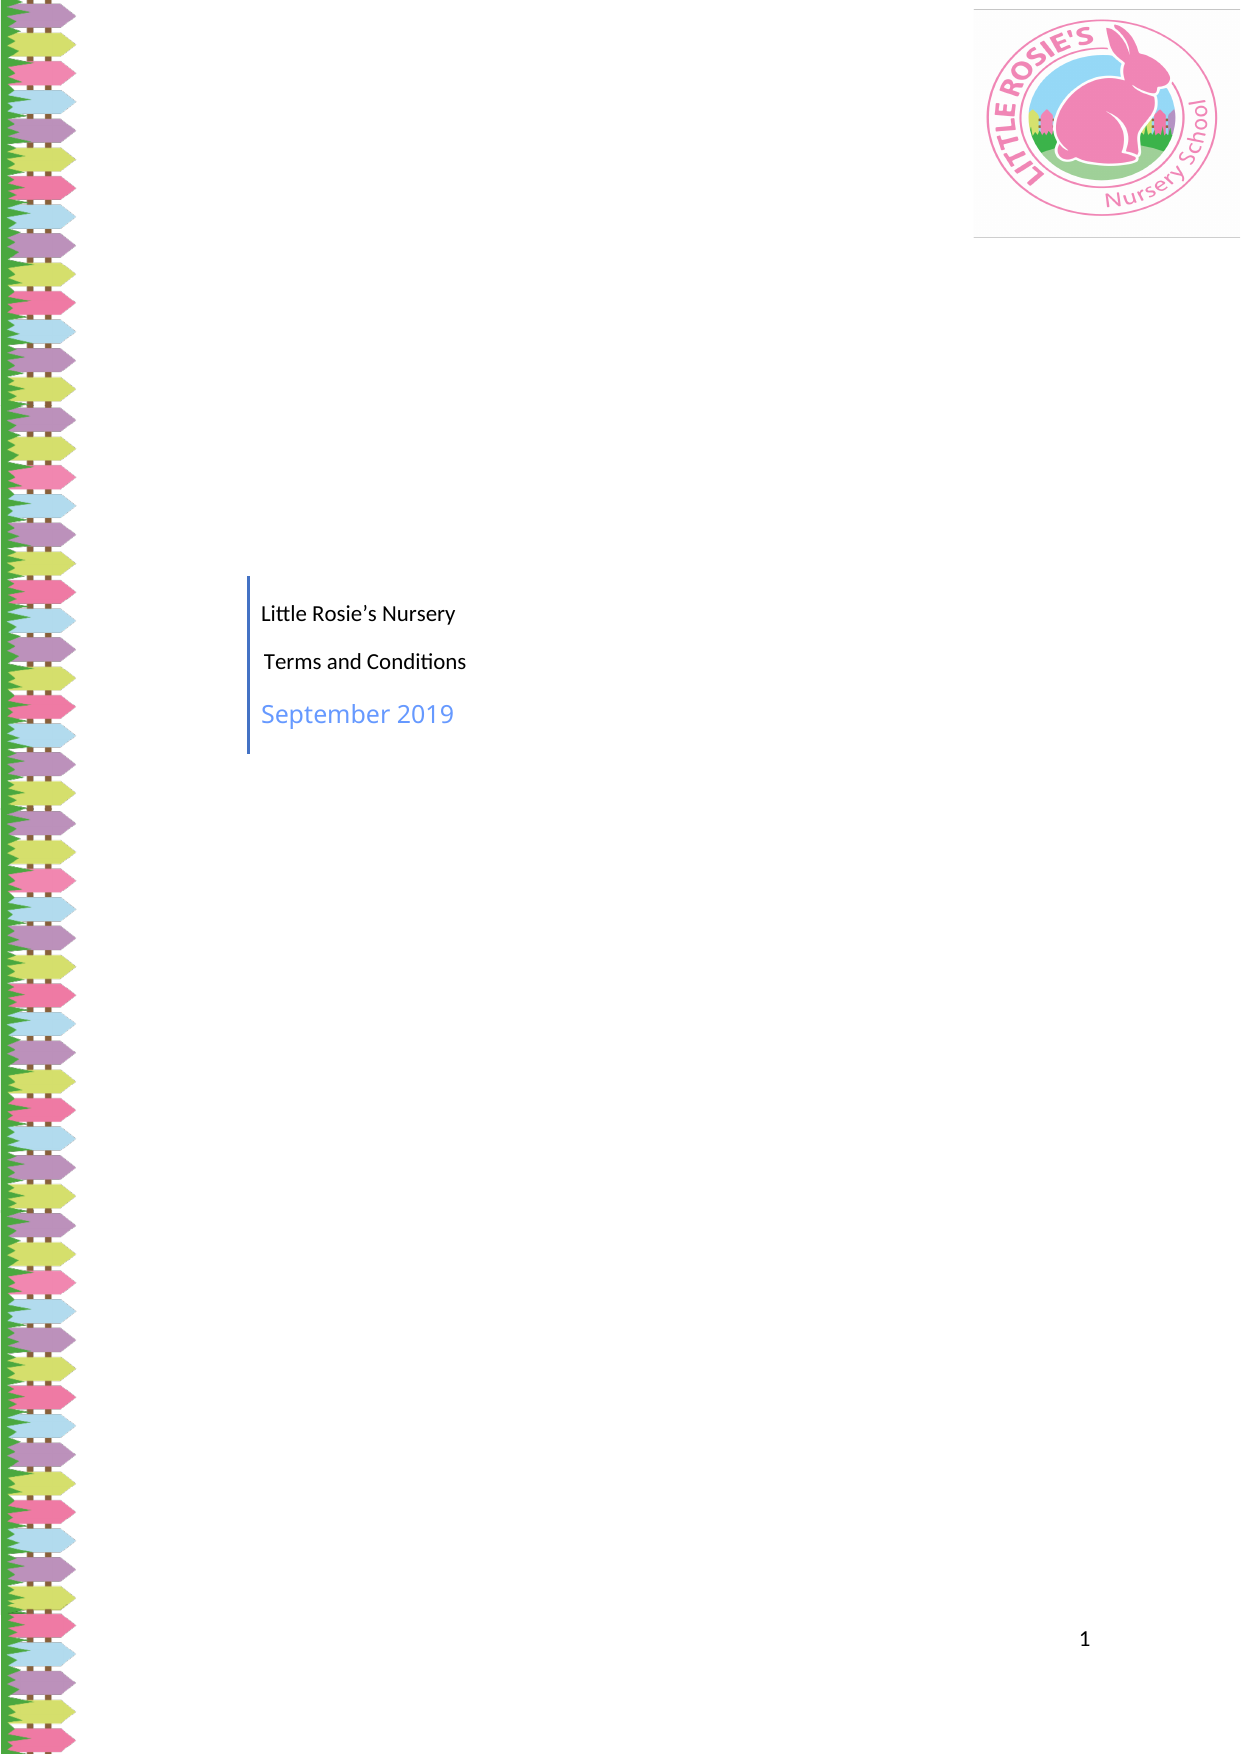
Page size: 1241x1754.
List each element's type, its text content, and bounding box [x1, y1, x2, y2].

table_cell September 2019 [250, 675, 991, 754]
picture [0, 0, 84, 1754]
table_cell [250, 650, 991, 675]
picture [973, 9, 1241, 238]
